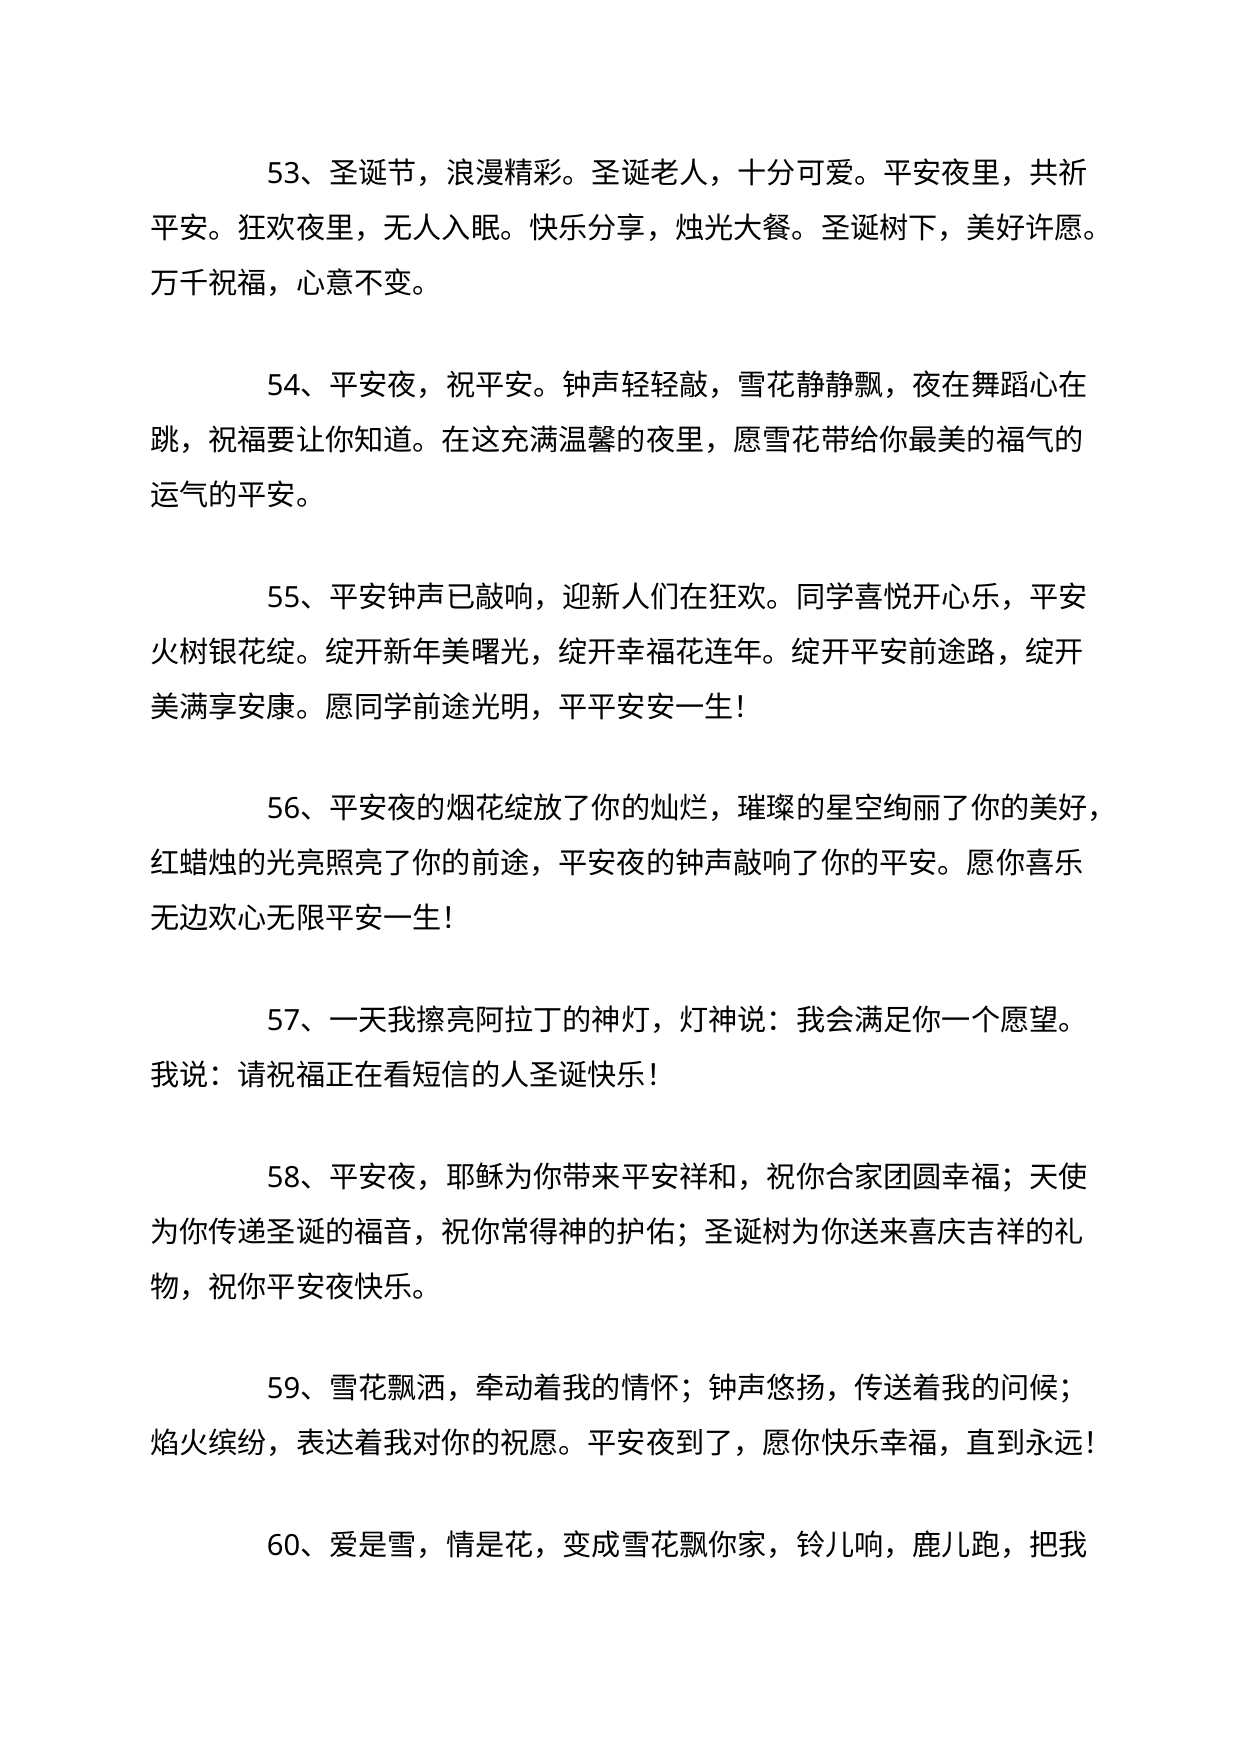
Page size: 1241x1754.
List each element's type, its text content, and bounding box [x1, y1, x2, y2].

text 56、平安夜的烟花绽放了你的灿烂，璀璨的星空绚丽了你的美好，红蜡烛的光亮照亮了你的前途，平安夜的钟声敲响了你的平安。愿你喜乐无边欢心无限平安一生！ [150, 785, 1090, 937]
text 57、一天我擦亮阿拉丁的神灯，灯神说：我会满足你一个愿望。我说：请祝福正在看短信的人圣诞快乐！ [150, 997, 1090, 1094]
text 54、平安夜，祝平安。钟声轻轻敲，雪花静静飘，夜在舞蹈心在跳，祝福要让你知道。在这充满温馨的夜里，愿雪花带给你最美的福气的运气的平安。 [150, 362, 1090, 514]
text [150, 1522, 1090, 1564]
text 55、平安钟声已敲响，迎新人们在狂欢。同学喜悦开心乐，平安火树银花绽。绽开新年美曙光，绽开幸福花连年。绽开平安前途路，绽开美满享安康。愿同学前途光明，平平安安一生！ [150, 573, 1090, 726]
text 58、平安夜，耶稣为你带来平安祥和，祝你合家团圆幸福；天使为你传递圣诞的福音，祝你常得神的护佑；圣诞树为你送来喜庆吉祥的礼物，祝你平安夜快乐。 [150, 1153, 1090, 1306]
text 53、圣诞节，浪漫精彩。圣诞老人，十分可爱。平安夜里，共祈平安。狂欢夜里，无人入眠。快乐分享，烛光大餐。圣诞树下，美好许愿。万千祝福，心意不变。 [150, 150, 1090, 302]
text 59、雪花飘洒，牵动着我的情怀；钟声悠扬，传送着我的问候；焰火缤纷，表达着我对你的祝愿。平安夜到了，愿你快乐幸福，直到永远！ [150, 1365, 1090, 1462]
